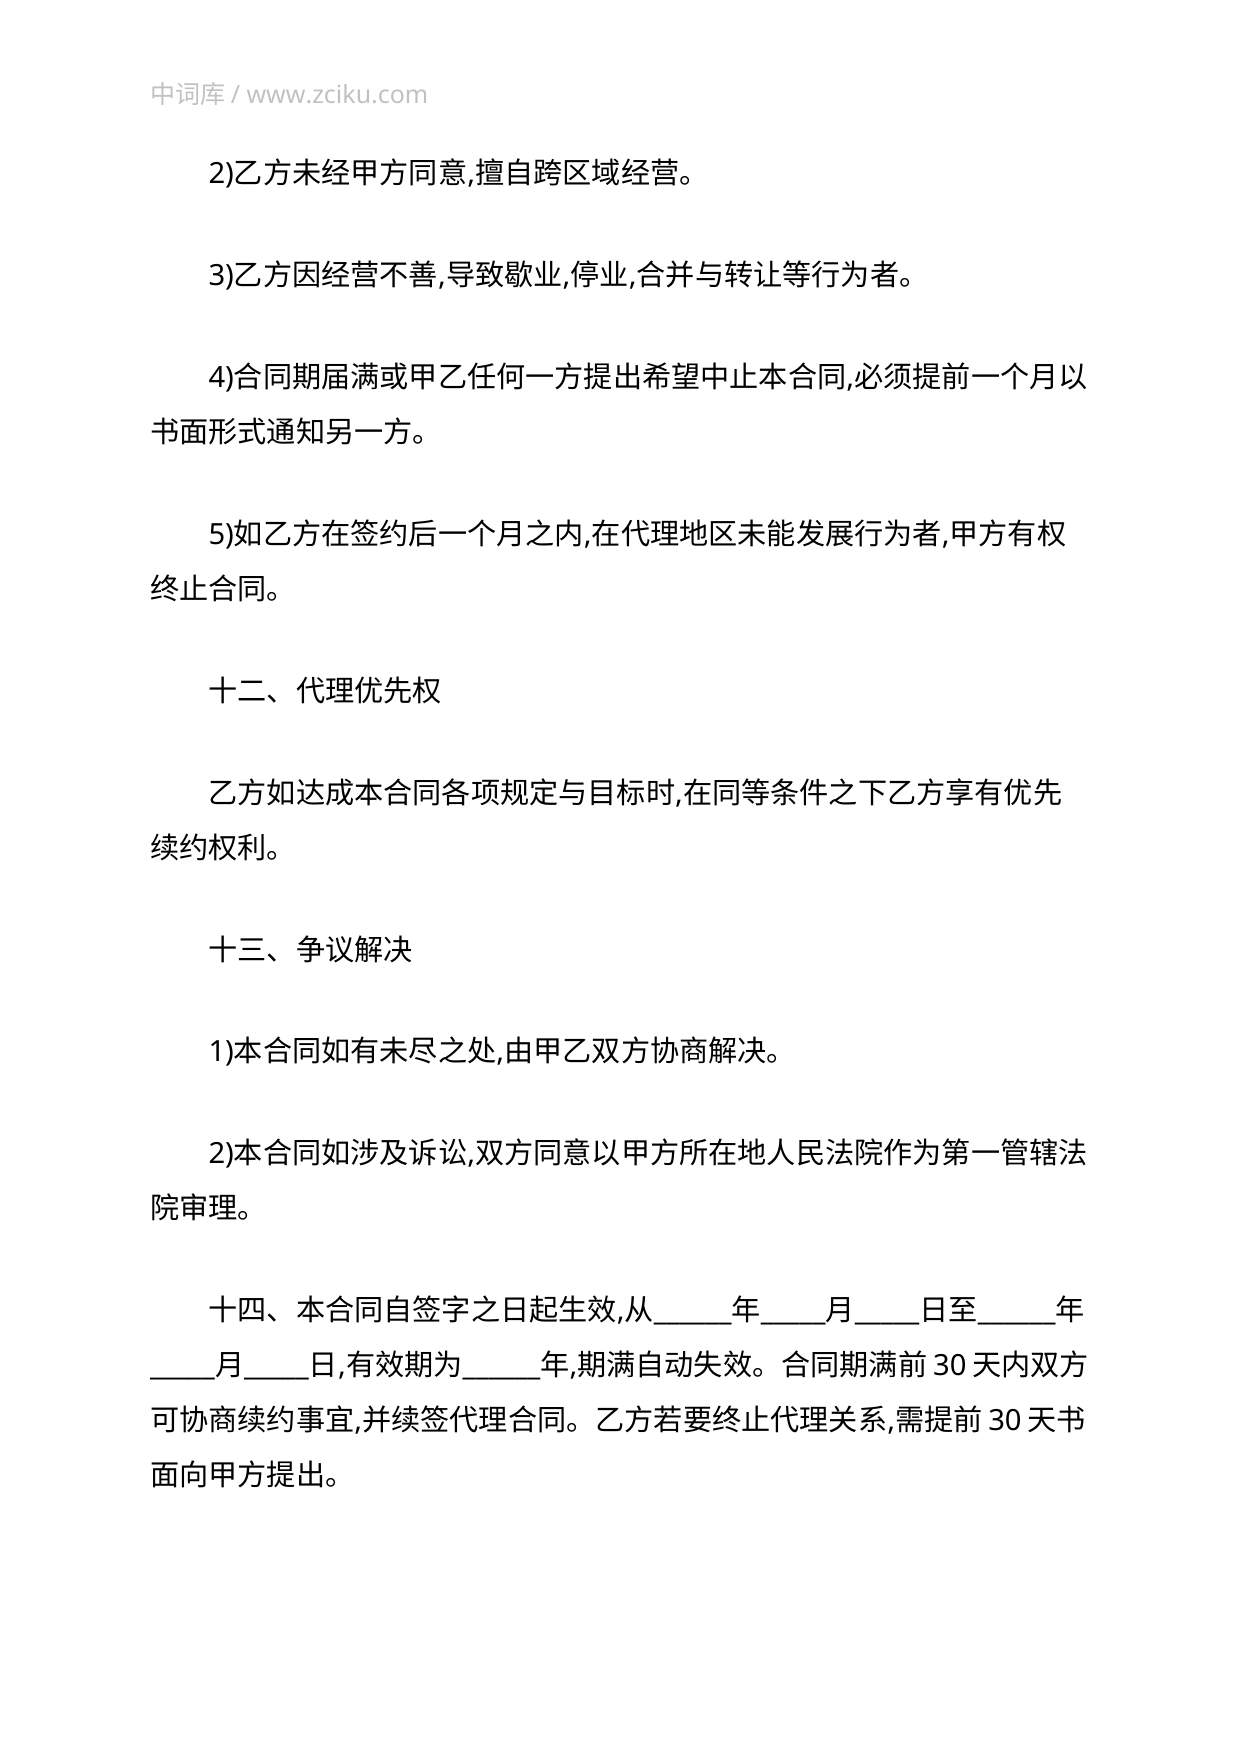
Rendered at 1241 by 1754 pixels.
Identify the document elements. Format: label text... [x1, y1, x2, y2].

text 1)本合同如有未尽之处,由甲乙双方协商解决。 [150, 1028, 1090, 1070]
text 2)乙方未经甲方同意,擅自跨区域经营。 [150, 150, 1090, 192]
text 乙方如达成本合同各项规定与目标时,在同等条件之下乙方享有优先续约权利。 [150, 769, 1090, 867]
text 十三、争议解决 [150, 926, 1090, 968]
text 十二、代理优先权 [150, 667, 1090, 710]
text 2)本合同如涉及诉讼,双方同意以甲方所在地人民法院作为第一管辖法院审理。 [150, 1130, 1090, 1227]
text 5)如乙方在签约后一个月之内,在代理地区未能发展行为者,甲方有权终止合同。 [150, 511, 1090, 608]
text 3)乙方因经营不善,导致歇业,停业,合并与转让等行为者。 [150, 252, 1090, 294]
text 十四、本合同自签字之日起生效,从______年_____月_____日至______年_____月_____日,有效期为______年,期满自动失效。合同期满前30天内双方可协商续约事宜,并续签代理合同。乙方若要终止代理关系,需提前30天书面向甲方提出。 [150, 1287, 1090, 1494]
text 4)合同期届满或甲乙任何一方提出希望中止本合同,必须提前一个月以书面形式通知另一方。 [150, 354, 1090, 451]
